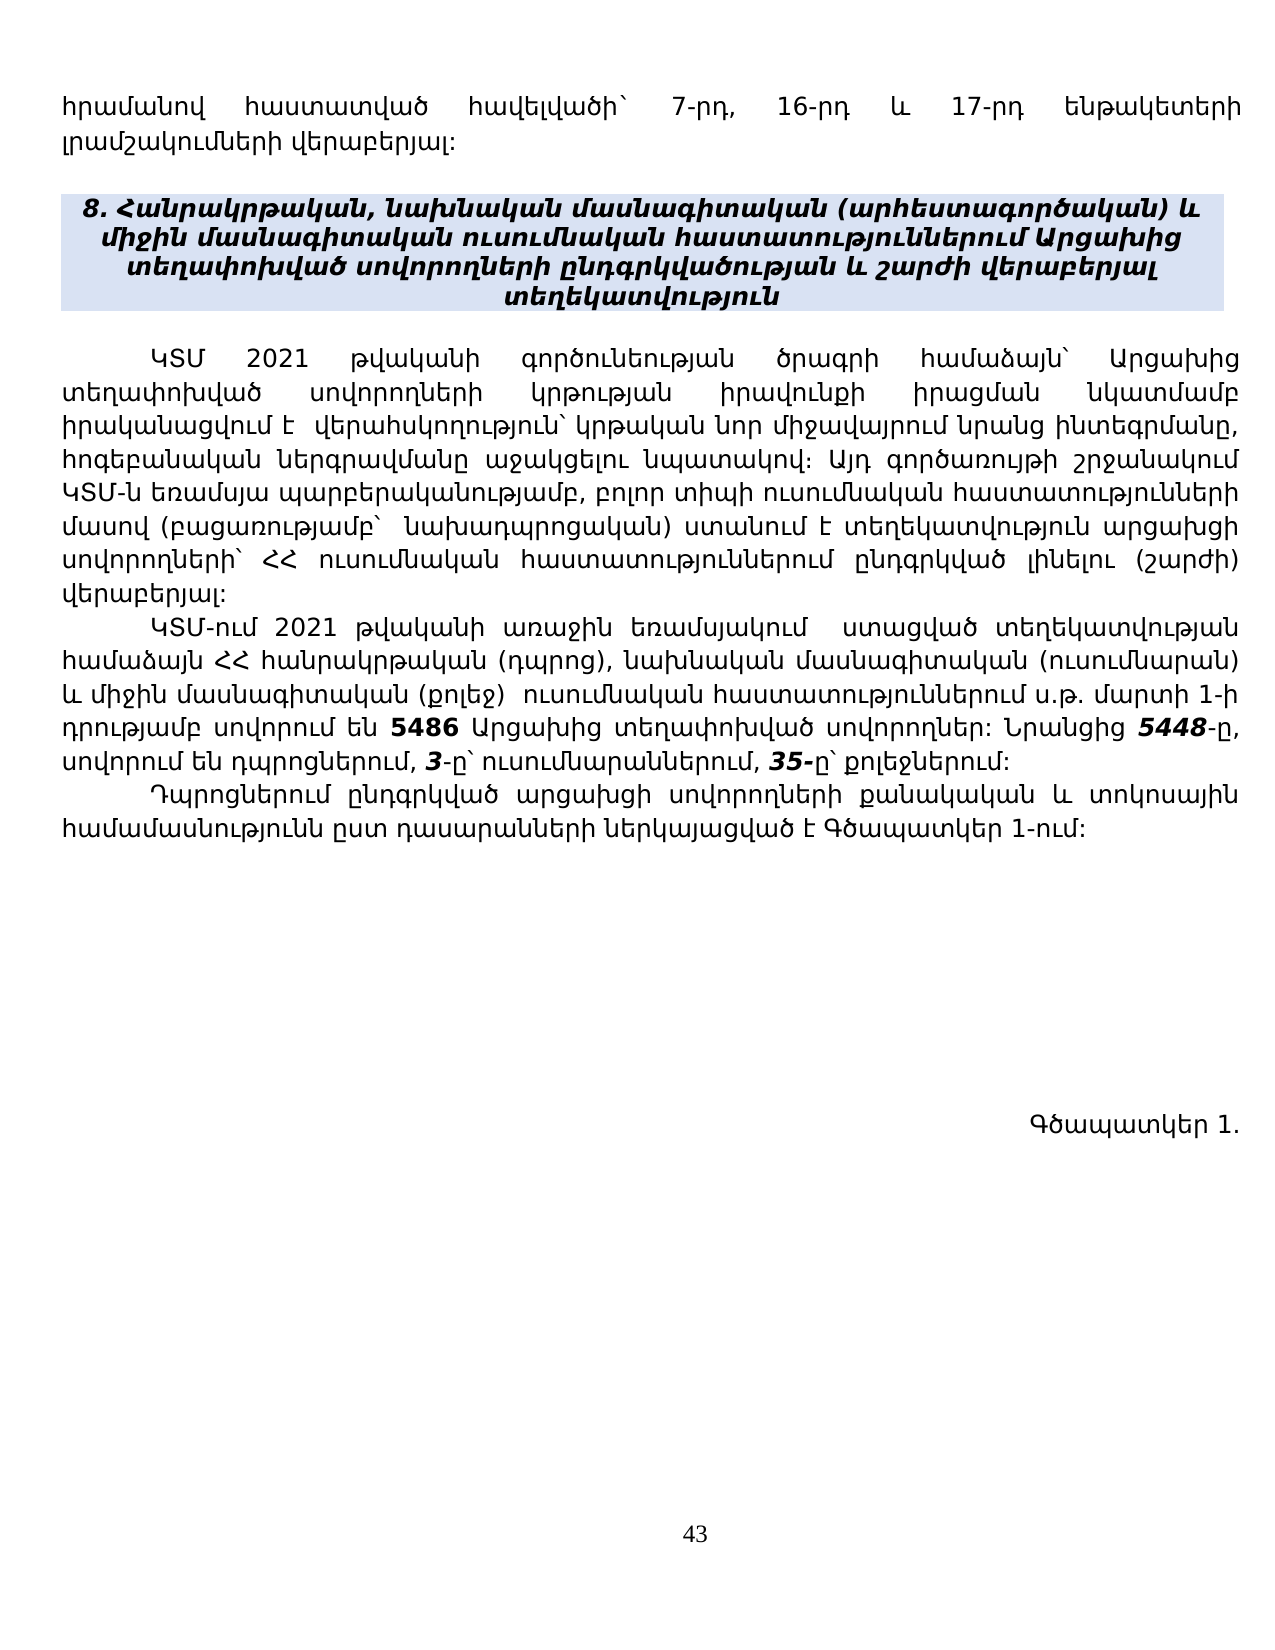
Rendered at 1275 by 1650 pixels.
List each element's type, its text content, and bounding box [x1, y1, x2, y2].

table_header 8. Հանրակրթական, նախնական մասնագիտական (արհեստագործական) և միջին մասնագիտական ուսումնական հաստատություններում Արցախից տեղափոխված սովորողների ընդգրկվածության և շարժի վերաբերյալ տեղեկատվություն [61, 194, 1224, 311]
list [61, 89, 1243, 156]
text ԿՏՄ-ում 2021 թվականի առաջին եռամսյակում ստացված տեղեկատվության համաձայն ՀՀ հանրակրթական (դպրոց), նախնական մասնագիտական (ուսումնարան) և միջին մասնագիտական (քոլեջ) ուսումնական հաստատություններում ս.թ. մարտի 1-ի դրությամբ սովորում են 5486 Արցախից տեղափոխված սովորողներ: Նրանցից 5448-ը, սովորում են դպրոցներում, 3-ը՝ ուսումնարաններում, 35-ը՝ քոլեջներում: [61, 613, 1240, 776]
text Դպրոցներում ընդգրկված արցախցի սովորողների քանակական և տոկոսային համամասնությունն ըստ դասարանների ներկայացված է Գծապատկեր 1-ում: [61, 780, 1240, 843]
text Գծապատկեր 1. [150, 1110, 1240, 1139]
text ԿՏՄ 2021 թվականի գործունեության ծրագրի համաձայն՝ Արցախից տեղափոխված սովորողների կրթության իրավունքի իրացման նկատմամբ իրականացվում է վերահսկողություն՝ կրթական նոր միջավայրում նրանց ինտեգրմանը, հոգեբանական ներգրավմանը աջակցելու նպատակով։ Այդ գործառույթի շրջանակում ԿՏՄ-ն եռամսյա պարբերականությամբ, բոլոր տիպի ուսումնական հաստատությունների մասով (բացառությամբ՝ նախադպրոցական) ստանում է տեղեկատվություն արցախցի սովորողների՝ ՀՀ ուսումնական հաստատություններում ընդգրկված լինելու (շարժի) վերաբերյալ: [61, 344, 1240, 608]
